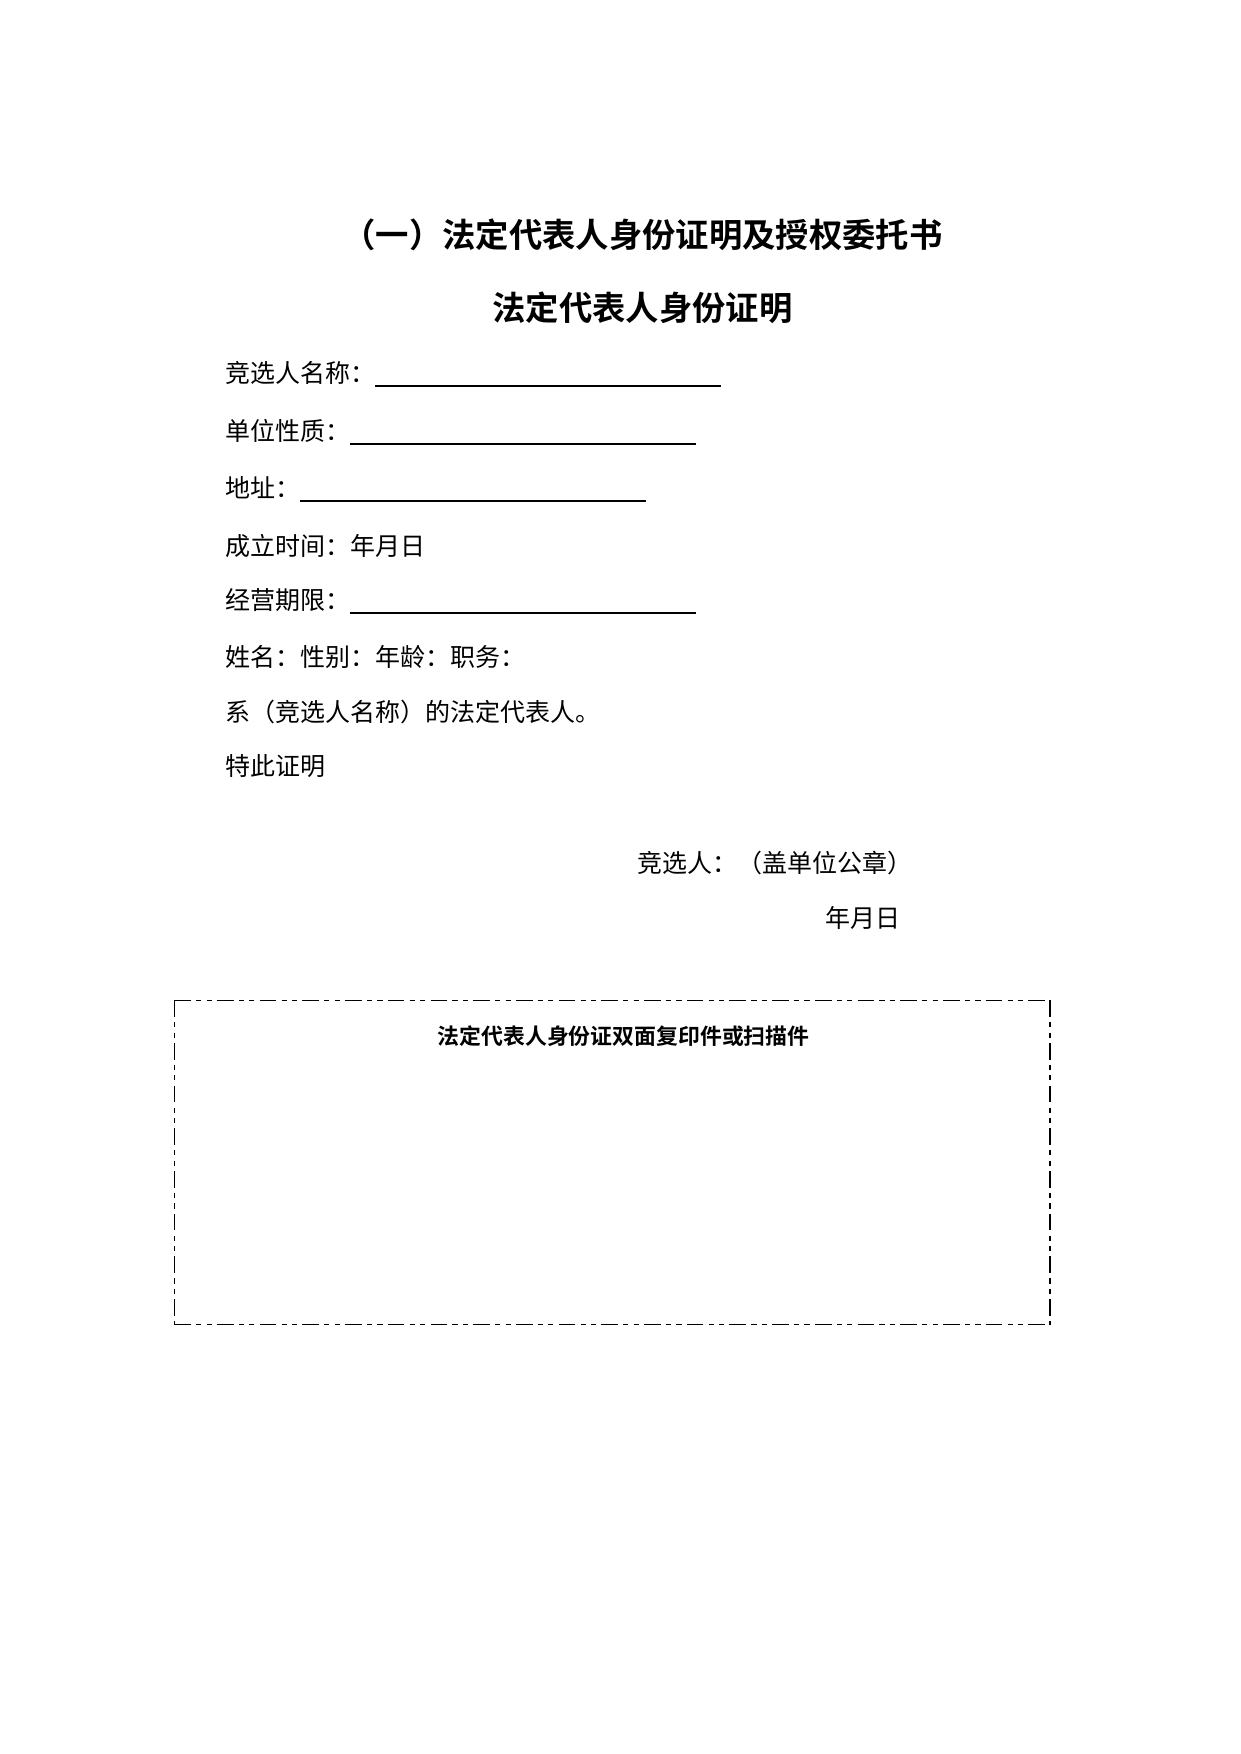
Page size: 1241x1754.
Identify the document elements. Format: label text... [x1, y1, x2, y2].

text 竞选人：（盖单位公章） [175, 844, 1110, 880]
text 单位性质： [175, 411, 1110, 447]
text （一）法定代表人身份证明及授权委托书 [175, 209, 1110, 257]
text 经营期限： [175, 580, 1110, 617]
text 地址： [175, 468, 1110, 505]
text 特此证明 [175, 746, 1110, 783]
text 系（竞选人名称）的法定代表人。 [175, 692, 1110, 728]
text 姓名：性别：年龄：职务： [175, 638, 1110, 674]
text 年月日 [175, 898, 1110, 934]
text 法定代表人身份证明 [175, 281, 1110, 330]
table_header 法定代表人身份证双面复印件或扫描件 [175, 1000, 1050, 1324]
text 竞选人名称： [175, 354, 1110, 390]
text 成立时间：年月日 [175, 526, 1110, 562]
